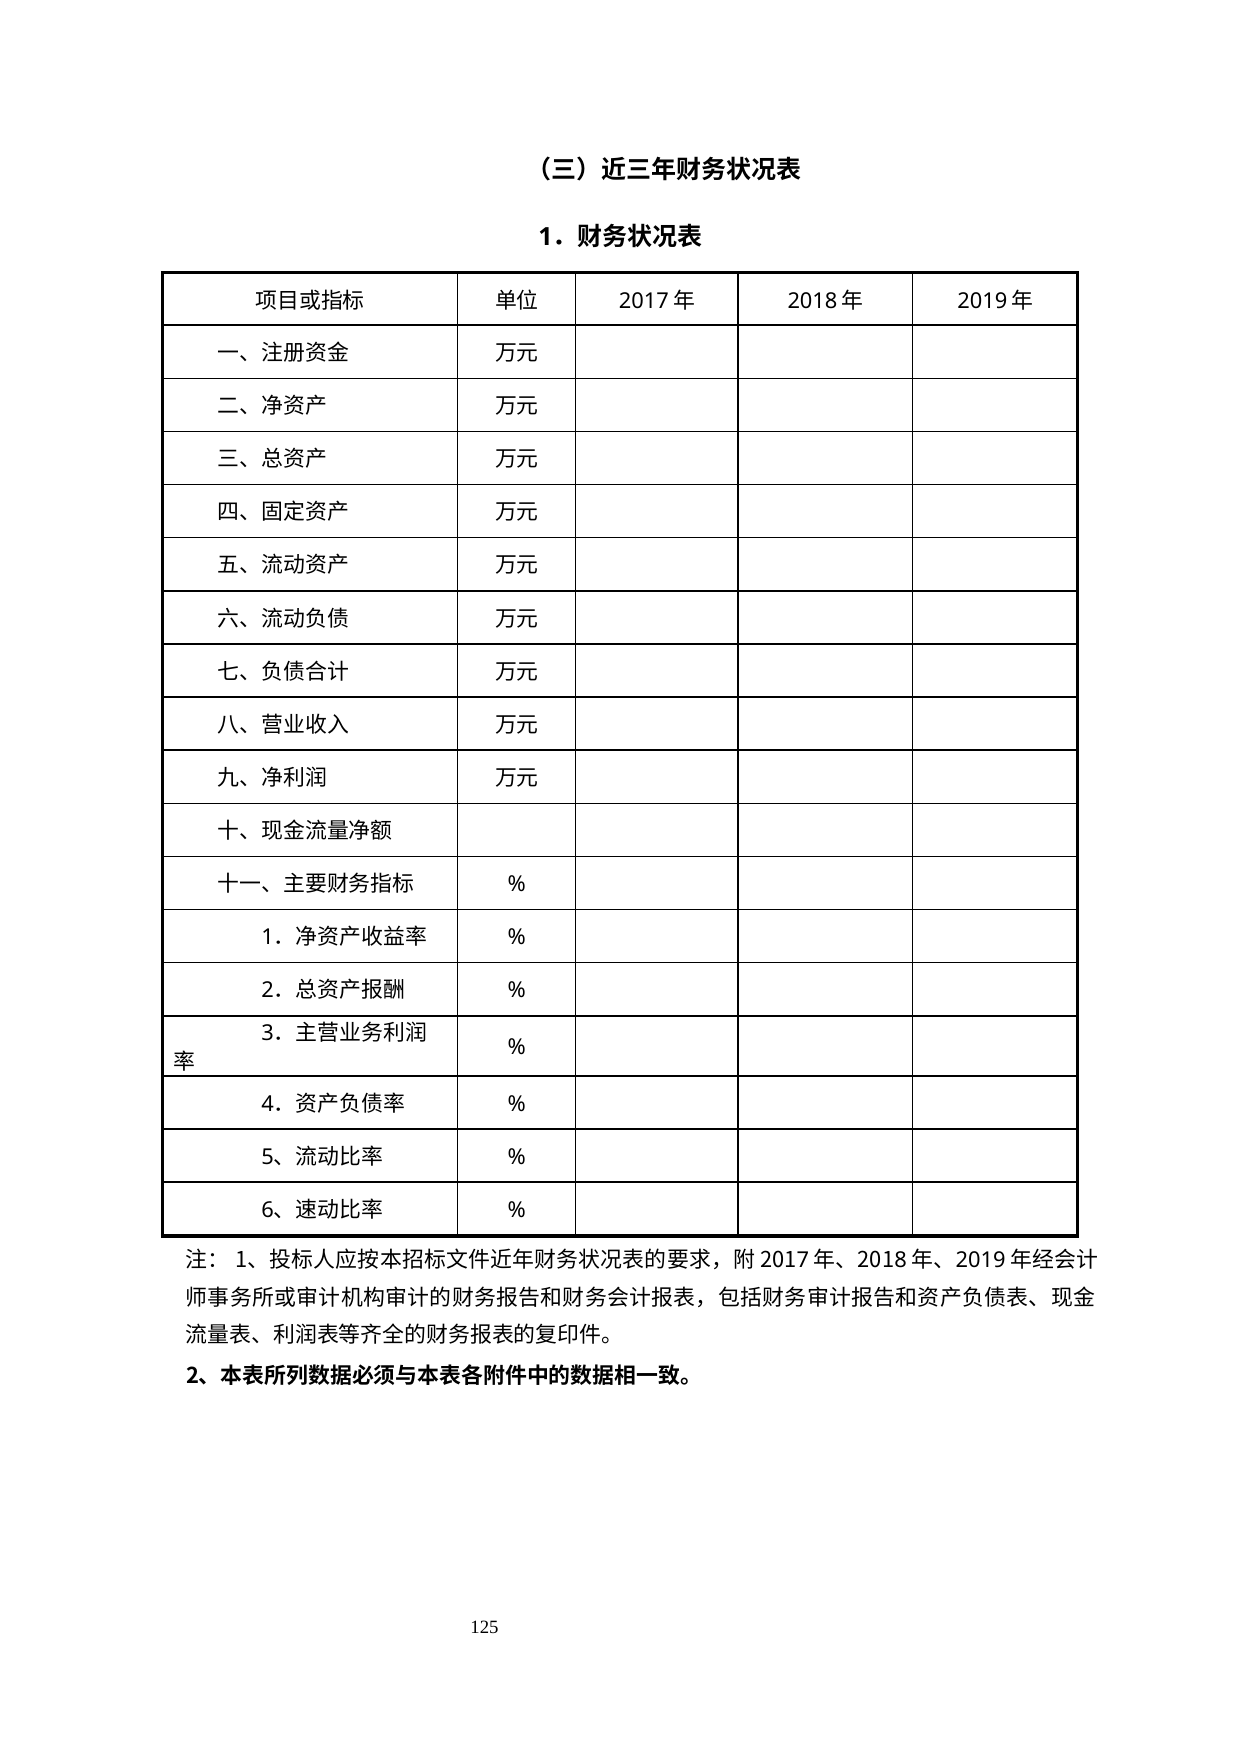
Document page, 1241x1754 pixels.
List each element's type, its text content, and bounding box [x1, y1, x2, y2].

text 注： 1、投标人应按本招标文件近年财务状况表的要求，附2017年、2018年、2019年经会计师事务所或审计机构审计的财务报告和财务会计报表，包括财务审计报告和资产负债表、现金流量表、利润表等齐全的财务报表的复印件。 [186, 1237, 1098, 1350]
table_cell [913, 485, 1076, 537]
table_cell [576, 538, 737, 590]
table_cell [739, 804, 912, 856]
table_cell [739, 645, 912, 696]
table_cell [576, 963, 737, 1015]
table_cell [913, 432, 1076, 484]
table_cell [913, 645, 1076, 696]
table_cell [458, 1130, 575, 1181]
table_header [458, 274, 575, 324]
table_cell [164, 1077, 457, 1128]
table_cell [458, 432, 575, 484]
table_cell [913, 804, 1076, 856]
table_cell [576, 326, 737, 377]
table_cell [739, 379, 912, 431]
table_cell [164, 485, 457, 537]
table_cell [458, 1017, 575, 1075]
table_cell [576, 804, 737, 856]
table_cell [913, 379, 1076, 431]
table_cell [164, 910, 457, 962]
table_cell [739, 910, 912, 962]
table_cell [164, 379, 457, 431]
text （三）近三年财务状况表 [186, 150, 1098, 186]
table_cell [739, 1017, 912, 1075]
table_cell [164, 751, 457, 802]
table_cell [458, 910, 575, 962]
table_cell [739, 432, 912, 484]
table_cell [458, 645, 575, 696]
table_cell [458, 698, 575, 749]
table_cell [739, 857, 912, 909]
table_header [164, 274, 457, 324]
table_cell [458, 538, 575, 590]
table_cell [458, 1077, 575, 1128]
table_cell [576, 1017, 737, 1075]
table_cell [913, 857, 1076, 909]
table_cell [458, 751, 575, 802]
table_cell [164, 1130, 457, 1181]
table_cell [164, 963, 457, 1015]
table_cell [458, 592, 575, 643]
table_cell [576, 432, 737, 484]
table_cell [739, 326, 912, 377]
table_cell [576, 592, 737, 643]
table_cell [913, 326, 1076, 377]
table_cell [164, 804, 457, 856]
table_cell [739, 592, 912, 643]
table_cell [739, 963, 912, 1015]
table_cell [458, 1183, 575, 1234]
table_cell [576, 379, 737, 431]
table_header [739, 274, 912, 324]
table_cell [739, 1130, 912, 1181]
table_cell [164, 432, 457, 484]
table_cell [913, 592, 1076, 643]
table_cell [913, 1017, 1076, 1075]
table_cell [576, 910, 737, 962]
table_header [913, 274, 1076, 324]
text 1．财务状况表 [142, 217, 1098, 253]
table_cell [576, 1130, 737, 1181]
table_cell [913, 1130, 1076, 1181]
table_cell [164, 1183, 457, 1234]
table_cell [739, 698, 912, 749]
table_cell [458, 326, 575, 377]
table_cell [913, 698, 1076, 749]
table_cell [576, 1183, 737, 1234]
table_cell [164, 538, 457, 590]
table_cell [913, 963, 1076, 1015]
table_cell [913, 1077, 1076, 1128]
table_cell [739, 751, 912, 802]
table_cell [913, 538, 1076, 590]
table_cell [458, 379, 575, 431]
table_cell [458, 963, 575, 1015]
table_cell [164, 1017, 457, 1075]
text 2、本表所列数据必须与本表各附件中的数据相一致。 [142, 1350, 1098, 1392]
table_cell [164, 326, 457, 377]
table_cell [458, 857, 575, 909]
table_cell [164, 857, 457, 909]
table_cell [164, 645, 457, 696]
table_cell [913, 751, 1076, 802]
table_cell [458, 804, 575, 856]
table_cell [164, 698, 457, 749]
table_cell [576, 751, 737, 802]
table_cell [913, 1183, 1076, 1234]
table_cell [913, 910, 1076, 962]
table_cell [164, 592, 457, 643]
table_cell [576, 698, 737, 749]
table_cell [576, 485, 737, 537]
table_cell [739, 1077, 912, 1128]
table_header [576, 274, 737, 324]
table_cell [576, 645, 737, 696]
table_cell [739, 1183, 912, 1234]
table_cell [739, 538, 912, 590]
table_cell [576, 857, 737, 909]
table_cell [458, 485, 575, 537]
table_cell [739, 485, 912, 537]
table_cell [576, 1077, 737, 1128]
